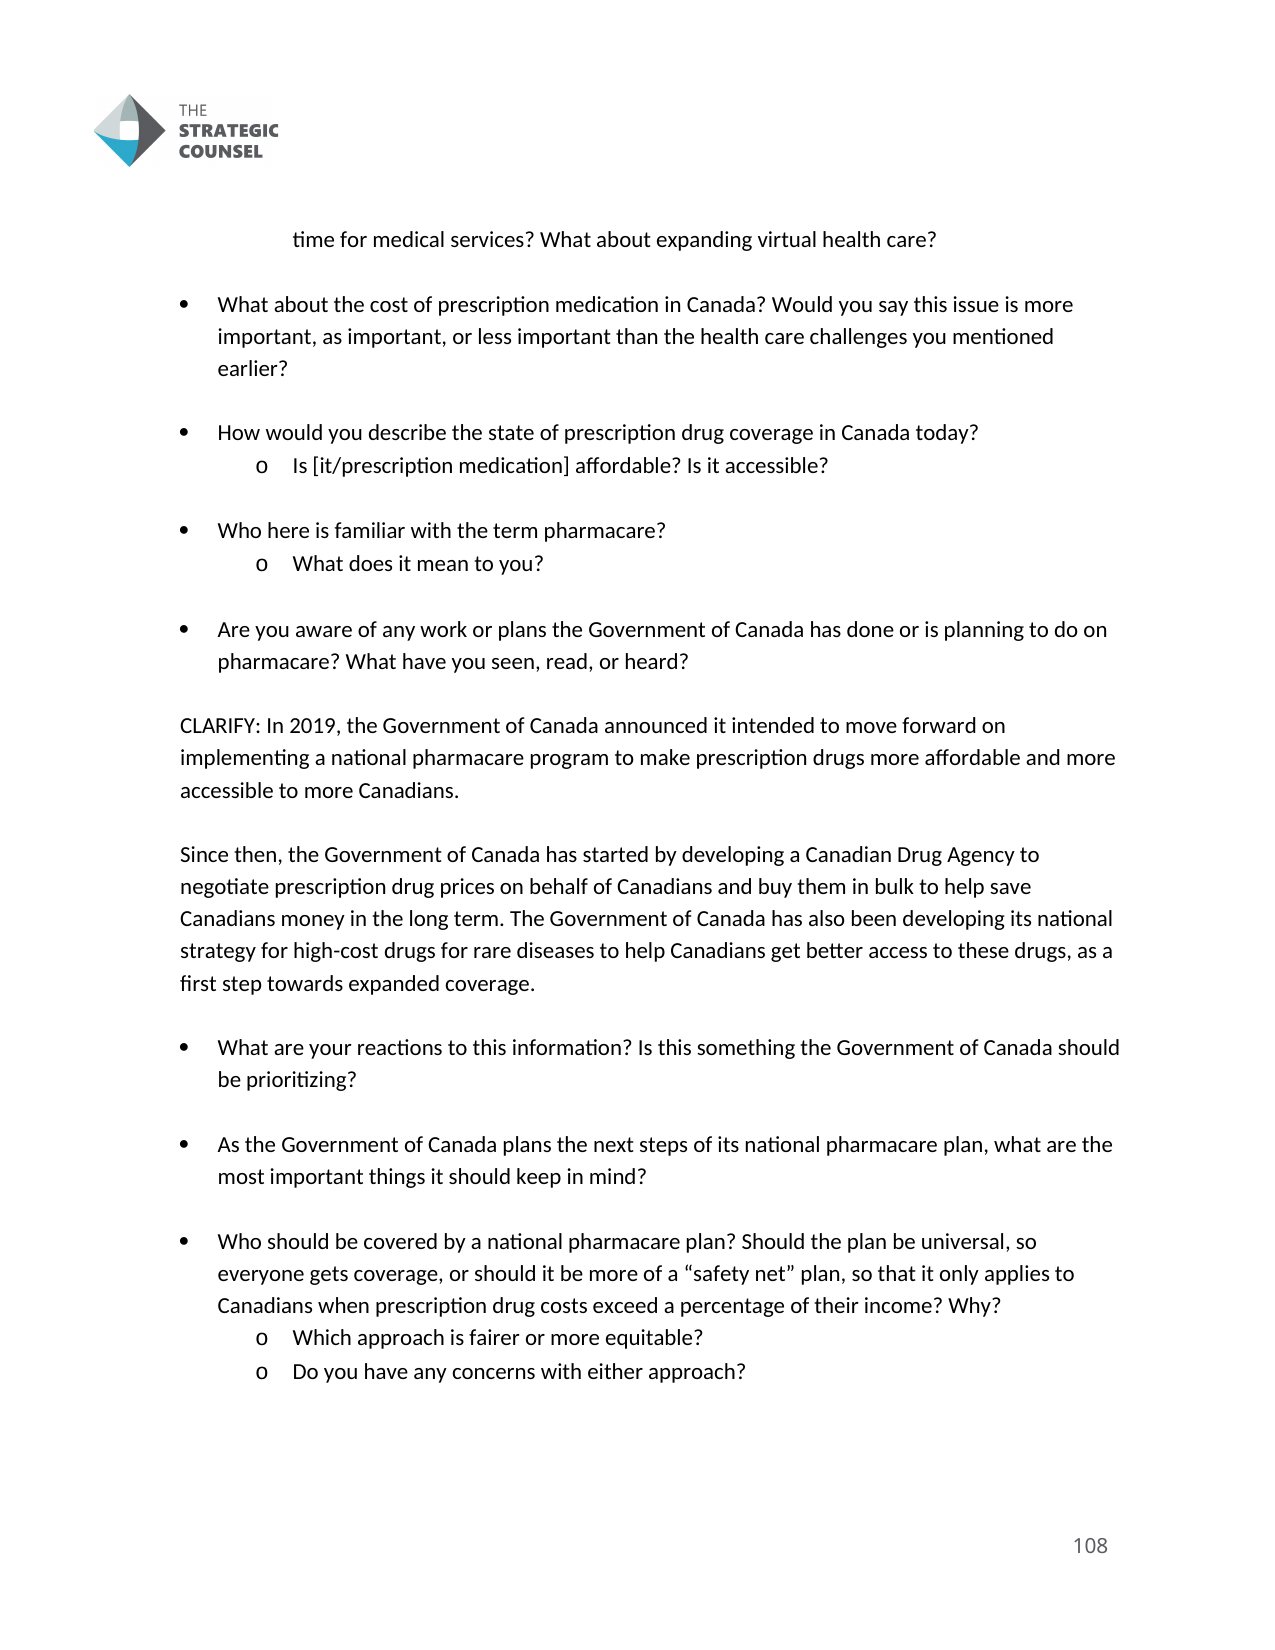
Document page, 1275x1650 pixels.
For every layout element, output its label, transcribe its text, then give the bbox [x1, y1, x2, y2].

list What are your reactions to this information? Is this something the Government of Canada should be prioritizing? [180, 1033, 1124, 1093]
list As the Government of Canada plans the next steps of its national pharmacare plan, what are the most important things it should keep in mind? [180, 1130, 1124, 1223]
list Are you aware of any work or plans the Government of Canada has done or is planning to do on pharmacare? What have you seen, read, or heard? [180, 615, 1125, 675]
list Who should be covered by a national pharmacare plan? Should the plan be universal, so everyone gets coverage, or should it be more of a “safety net” plan, so that it only applies to Canadians when prescription drug costs exceed a percentage of their income? Why? [180, 1227, 1124, 1319]
text Since then, the Government of Canada has started by developing a Canadian Drug Agency to negotiate prescription drug prices on behalf of Canadians and buy them in bulk to help save Canadians money in the long term. The Government of Canada has also been developing its national strategy for high-cost drugs for rare diseases to help Canadians get better access to these drugs, as a first step towards expanded coverage. [180, 840, 1125, 997]
list Who here is familiar with the term pharmacare? [180, 517, 1124, 545]
list Do you have any concerns with either approach? [255, 1357, 1125, 1419]
list What does it mean to you? [255, 549, 1124, 611]
list Which approach is fairer or more equitable? [255, 1323, 1125, 1352]
text CLARIFY: In 2019, the Government of Canada announced it intended to move forward on implementing a national pharmacare program to make prescription drugs more affordable and more accessible to more Canadians. [180, 711, 1125, 804]
picture [93, 94, 279, 167]
list Is [it/prescription medication] affordable? Is it accessible? [255, 451, 1124, 512]
list How would you describe the state of prescription drug coverage in Canada today? [180, 418, 1124, 447]
list What about the cost of prescription medication in Canada? Would you say this issue is more important, as important, or less important than the health care challenges you mentioned earlier? [180, 290, 1124, 382]
